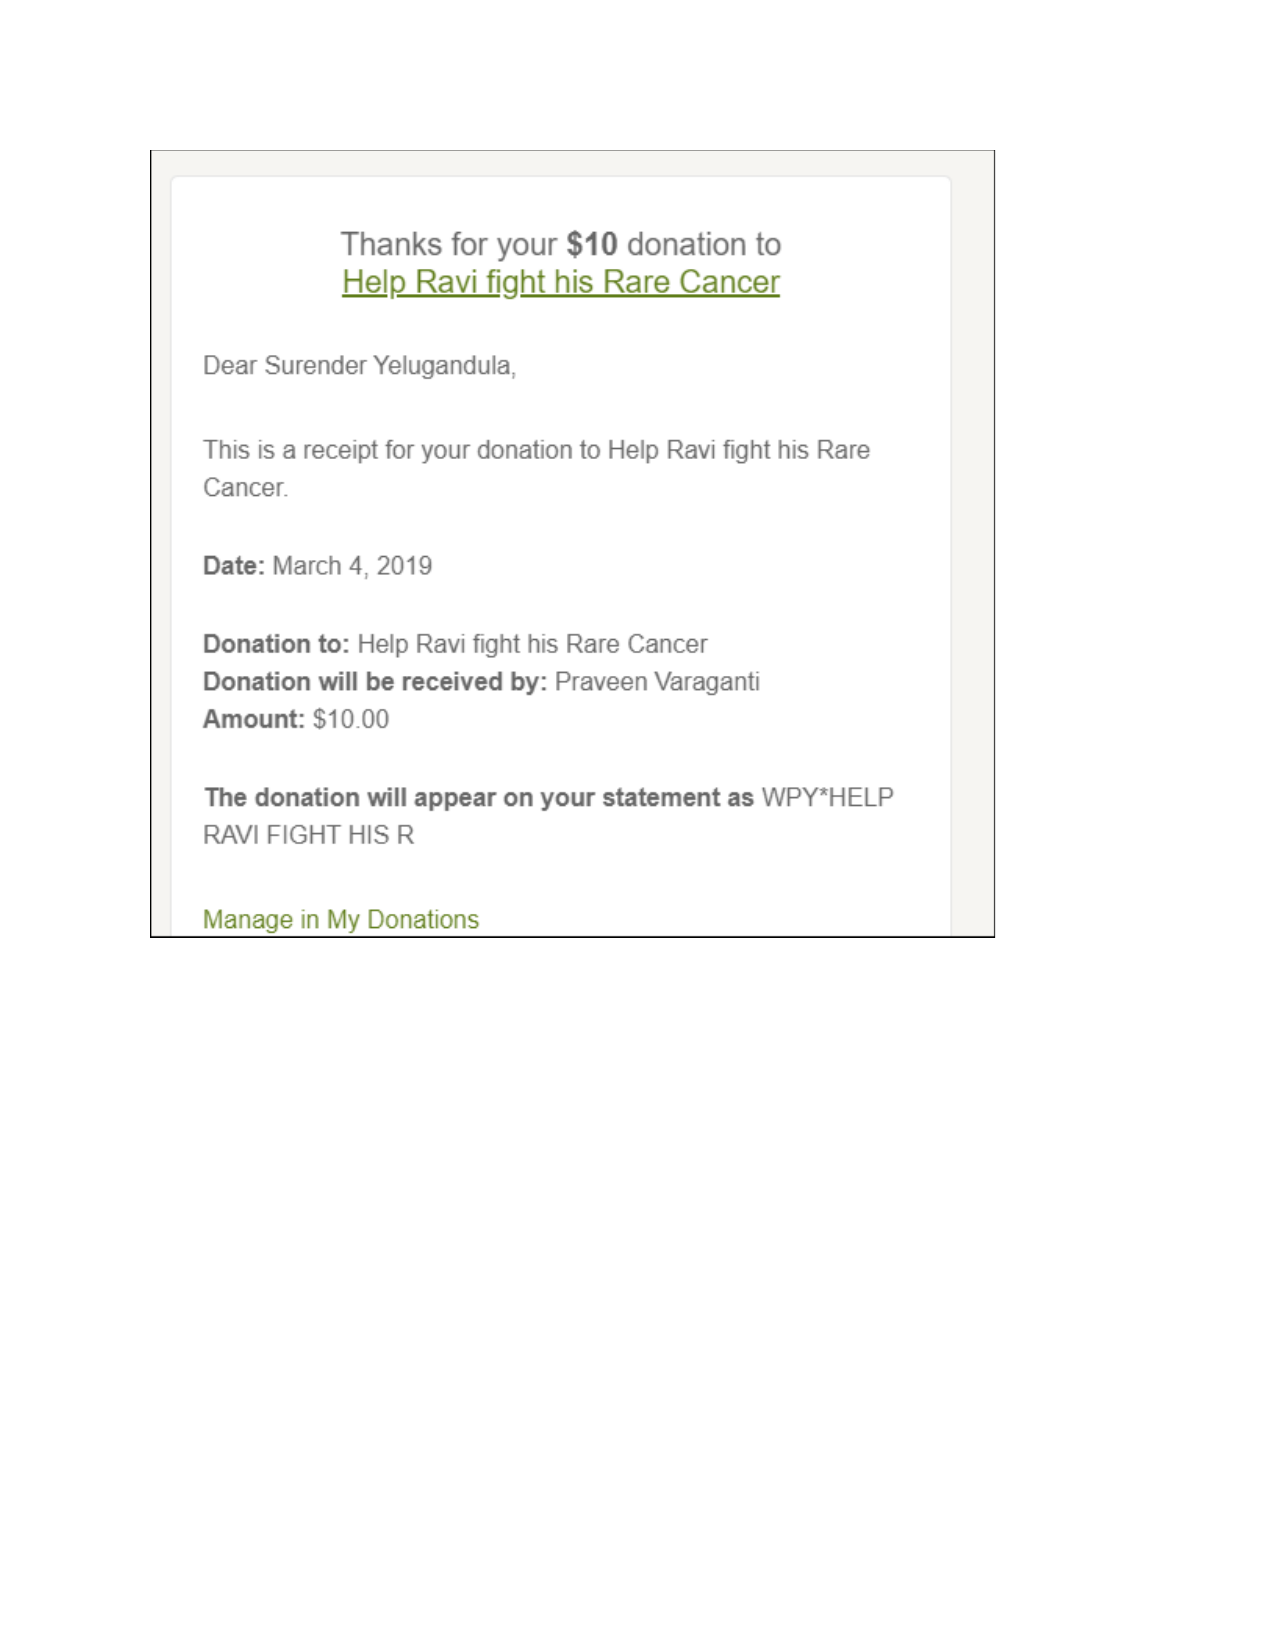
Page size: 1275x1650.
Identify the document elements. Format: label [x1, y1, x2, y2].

picture [150, 150, 996, 938]
